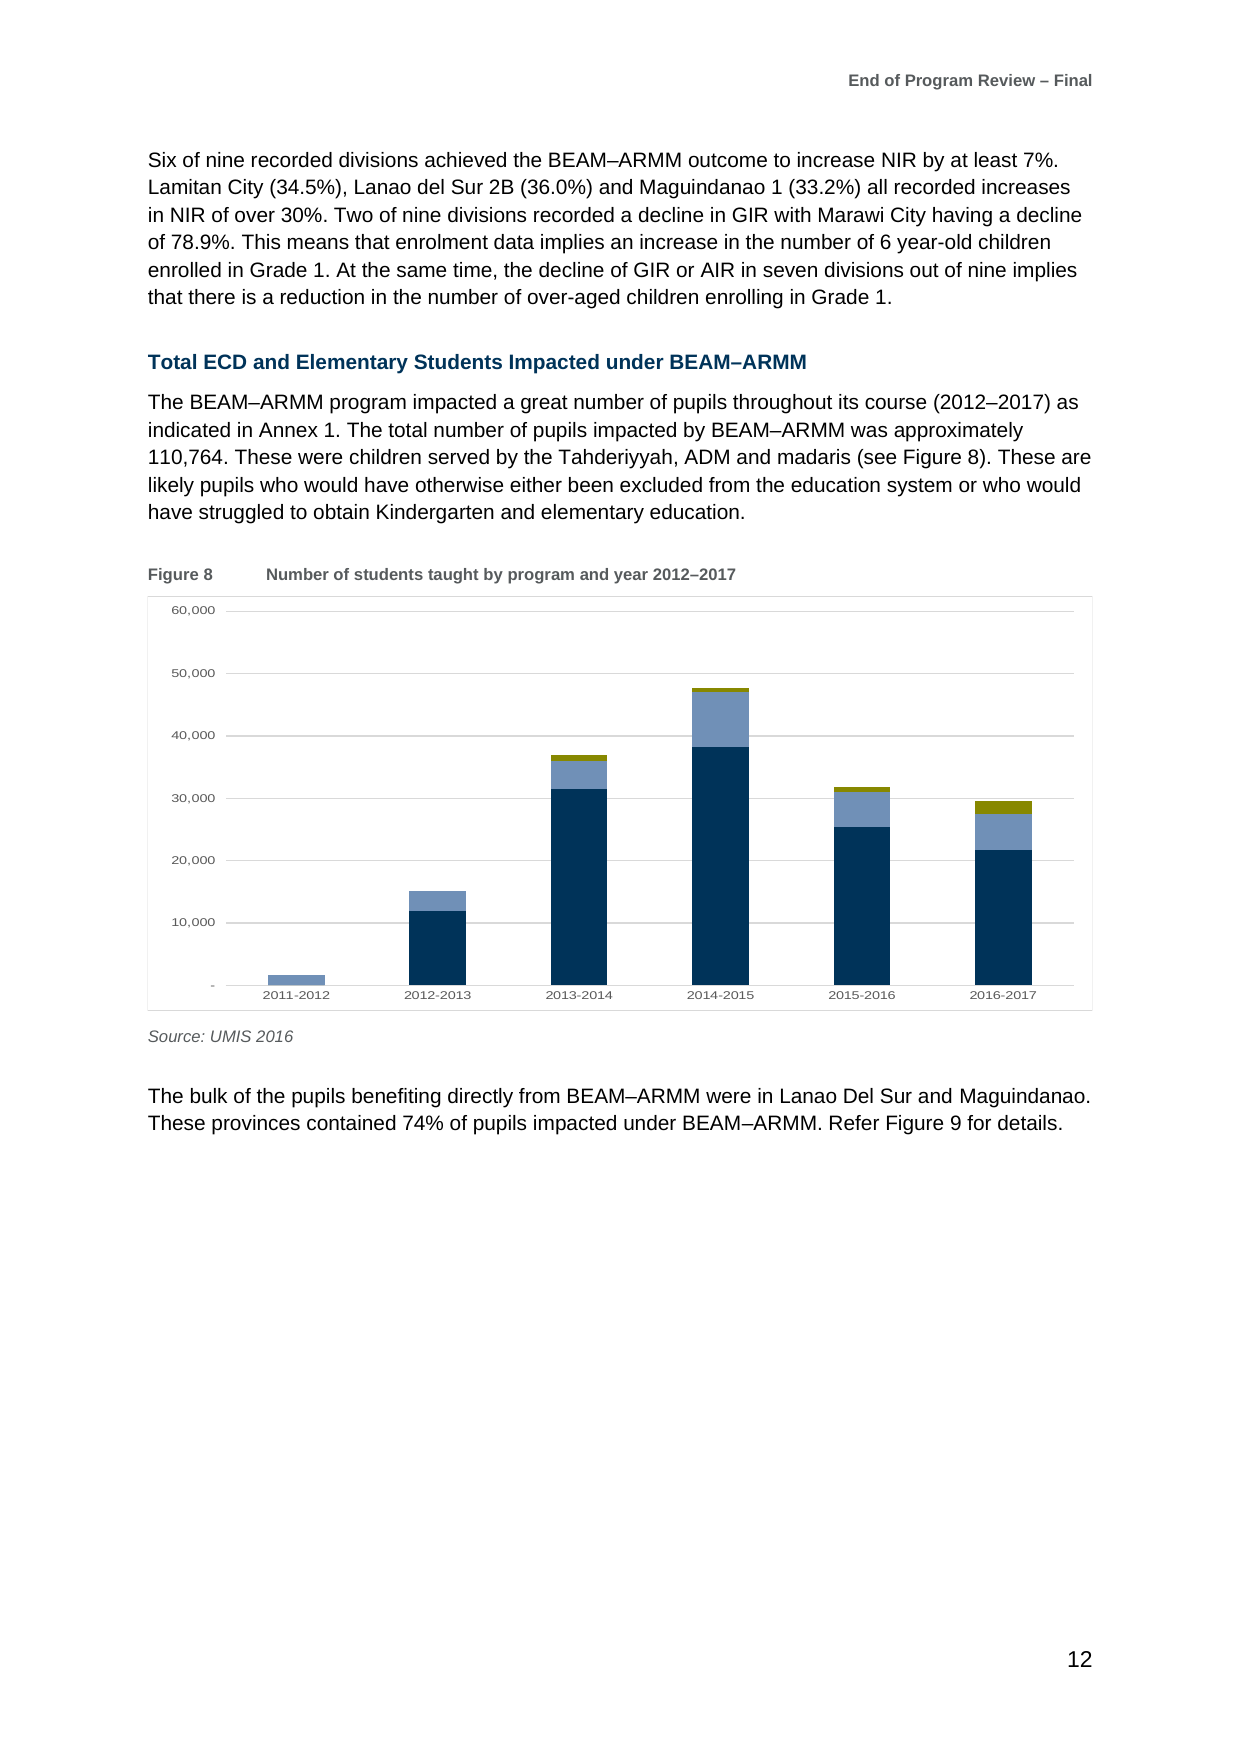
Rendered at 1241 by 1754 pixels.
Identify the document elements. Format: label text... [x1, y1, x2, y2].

text The bulk of the pupils benefiting directly from BEAM–ARMM were in Lanao Del Sur and Maguindanao. These provinces contained 74% of pupils impacted under BEAM–ARMM. Refer Figure 9 for details. [148, 1084, 1092, 1135]
text Figure 8 Number of students taught by program and year 2012–2017 [148, 565, 1092, 584]
text Source: UMIS 2016 [148, 1027, 1092, 1046]
text Six of nine recorded divisions achieved the BEAM–ARMM outcome to increase NIR by at least 7%. Lamitan City (34.5%), Lanao del Sur 2B (36.0%) and Maguindanao 1 (33.2%) all recorded increases in NIR of over 30%. Two of nine divisions recorded a decline in GIR with Marawi City having a decline of 78.9%. This means that enrolment data implies an increase in the number of 6 year-old children enrolled in Grade 1. At the same time, the decline of GIR or AIR in seven divisions out of nine implies that there is a reduction in the number of over-aged children enrolling in Grade 1. [148, 148, 1092, 309]
text The BEAM–ARMM program impacted a great number of pupils throughout its course (2012–2017) as indicated in Annex 1. The total number of pupils impacted by BEAM–ARMM was approximately 110,764. These were children served by the Tahderiyyah, ADM and madaris (see Figure 8). These are likely pupils who would have otherwise either been excluded from the education system or who would have struggled to obtain Kindergarten and elementary education. [148, 390, 1092, 524]
subtitle Total ECD and Elementary Students Impacted under BEAM–ARMM [148, 350, 1092, 374]
